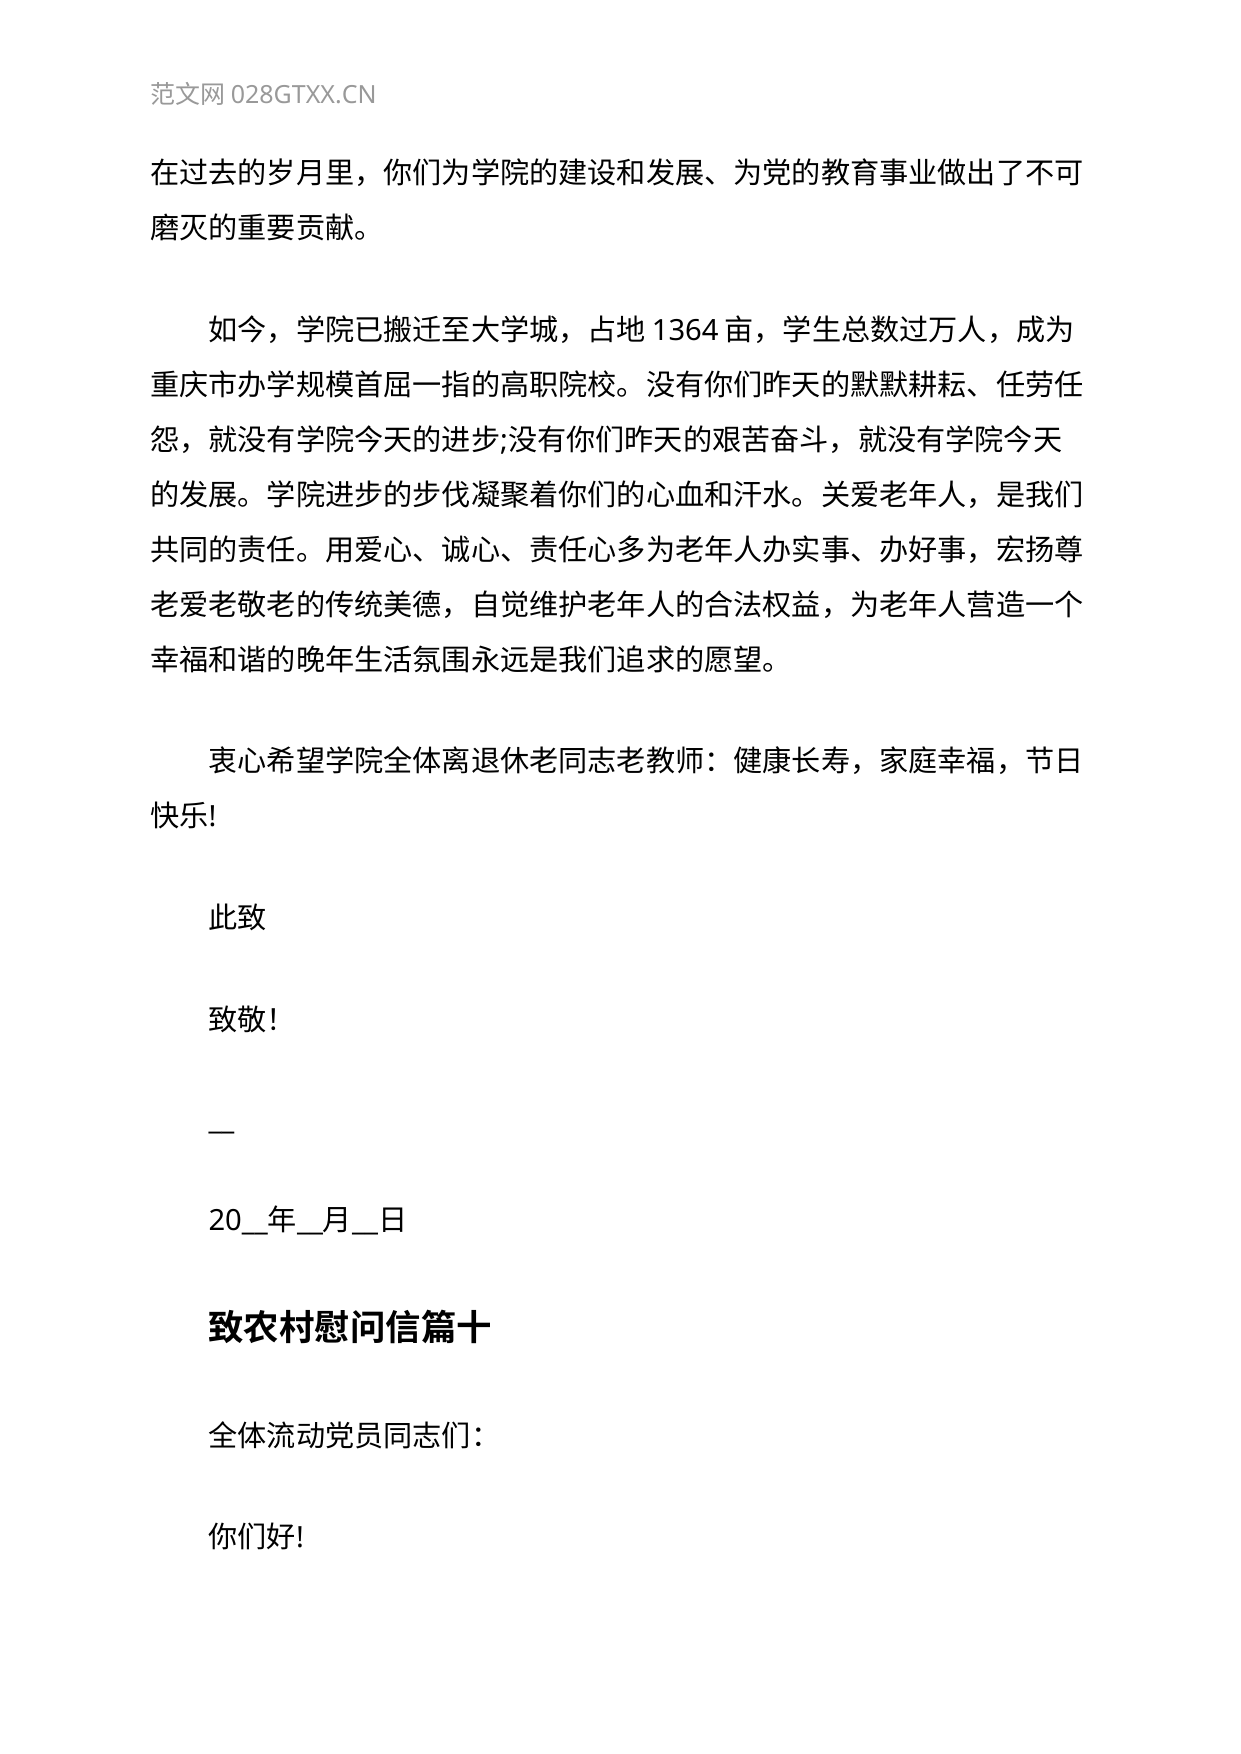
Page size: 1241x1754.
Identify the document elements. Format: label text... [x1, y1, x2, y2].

text 20__年__月__日 [150, 1197, 1090, 1239]
text 致农村慰问信篇十 [150, 1299, 1090, 1350]
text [150, 150, 1090, 247]
text 全体流动党员同志们： [150, 1412, 1090, 1454]
text __ [150, 1098, 1090, 1138]
text 如今，学院已搬迁至大学城，占地1364亩，学生总数过万人，成为重庆市办学规模首屈一指的高职院校。没有你们昨天的默默耕耘、任劳任怨，就没有学院今天的进步;没有你们昨天的艰苦奋斗，就没有学院今天的发展。学院进步的步伐凝聚着你们的心血和汗水。关爱老年人，是我们共同的责任。用爱心、诚心、责任心多为老年人办实事、办好事，宏扬尊老爱老敬老的传统美德，自觉维护老年人的合法权益，为老年人营造一个幸福和谐的晚年生活氛围永远是我们追求的愿望。 [150, 307, 1090, 678]
text 你们好! [150, 1514, 1090, 1556]
text 衷心希望学院全体离退休老同志老教师：健康长寿，家庭幸福，节日快乐! [150, 738, 1090, 835]
text 此致 [150, 895, 1090, 937]
text 致敬！ [150, 997, 1090, 1039]
